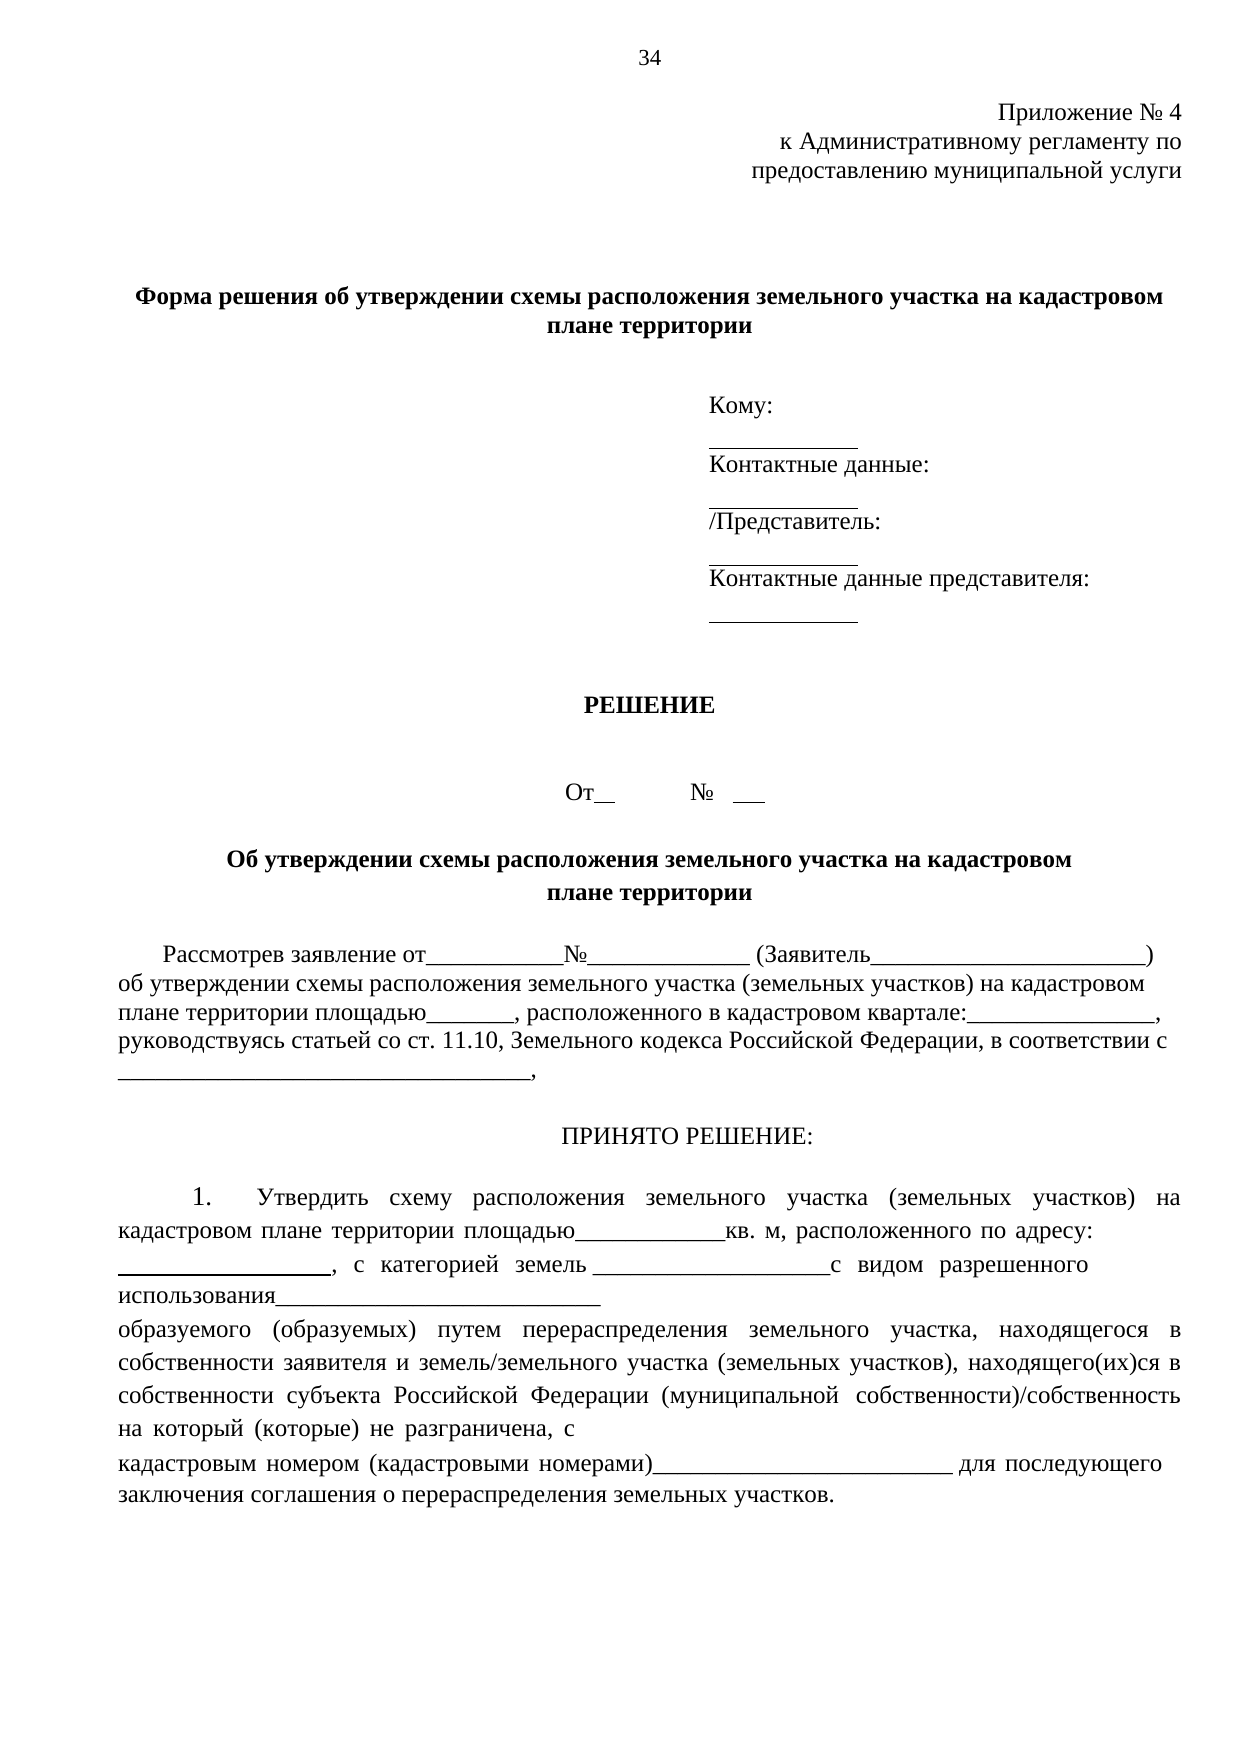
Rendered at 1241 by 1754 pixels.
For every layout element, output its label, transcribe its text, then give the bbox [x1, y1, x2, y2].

text к Административному регламенту по предоставлению муниципальной услуги [593, 126, 1182, 184]
text Кому: [302, 390, 1180, 418]
text _________________________________, [118, 1054, 1198, 1083]
text кадастровым номером (кадастровыми номерами)________________________ для последующего заключения соглашения о перераспределения земельных участков. [118, 1446, 1198, 1509]
text Об утверждении схемы расположения земельного участка на кадастровом плане территории [226, 844, 1074, 906]
text /Представитель: [709, 507, 1198, 535]
text Приложение № 4 [593, 97, 1182, 126]
text РЕШЕНИЕ [119, 690, 1180, 719]
text Контактные данные: [709, 448, 1198, 478]
list Утвердить схему расположения земельного участка (земельных участков) на кадастровом плане территории площадью____________кв. м, расположенного по адресу: [118, 1180, 1181, 1244]
text образуемого (образуемых) путем перераспределения земельного участка, находящегося в собственности заявителя и земель/земельного участка (земельных участков), находящего(их)ся в собственности субъекта Российской Федерации (муниципальной собственности)/собственность на который (которые) не разграничена, с [118, 1314, 1181, 1442]
text От № [131, 777, 1198, 806]
text , с категорией земель ___________________с видом разрешенного использования__________________________ [118, 1248, 1198, 1310]
text Контактные данные представителя: [709, 564, 1198, 592]
text Рассмотрев заявление от___________№_____________ (Заявитель______________________) об утверждении схемы расположения земельного участка (земельных участков) на кадастровом плане территории площадью_______, расположенного в кадастровом квартале:_______________, руководствуясь статьей со ст. 11.10, Земельного кодекса Российской Федерации, в соответствии с [118, 939, 1168, 1054]
text Форма решения об утверждении схемы расположения земельного участка на кадастровом плане территории [135, 281, 1165, 339]
text ПРИНЯТО РЕШЕНИЕ: [194, 1121, 1180, 1150]
